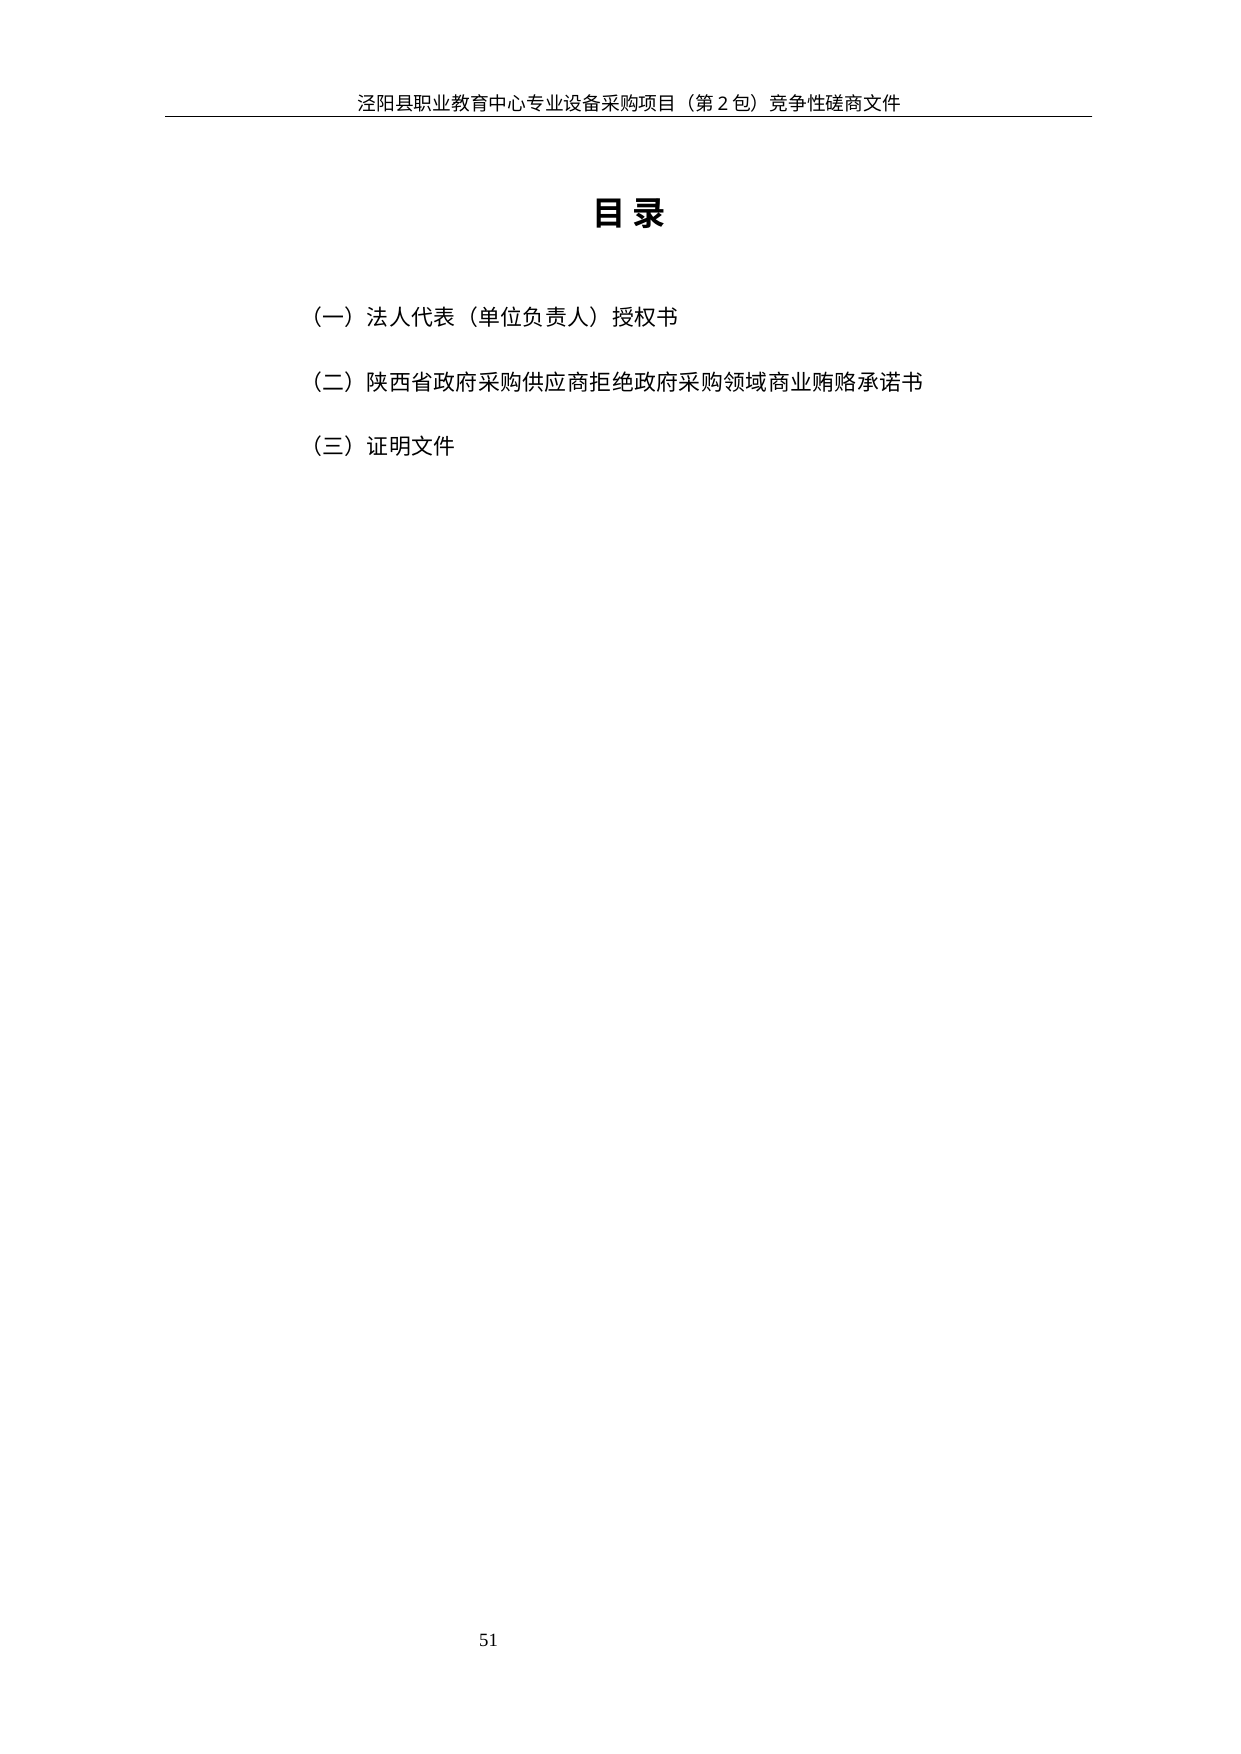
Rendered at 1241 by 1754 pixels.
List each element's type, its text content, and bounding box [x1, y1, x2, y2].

text （二）陕西省政府采购供应商拒绝政府采购领域商业贿赂承诺书 [186, 364, 1092, 397]
text （一）法人代表（单位负责人）授权书 [186, 300, 1092, 332]
text 目 录 [165, 178, 1092, 243]
text （三）证明文件 [186, 428, 1092, 461]
